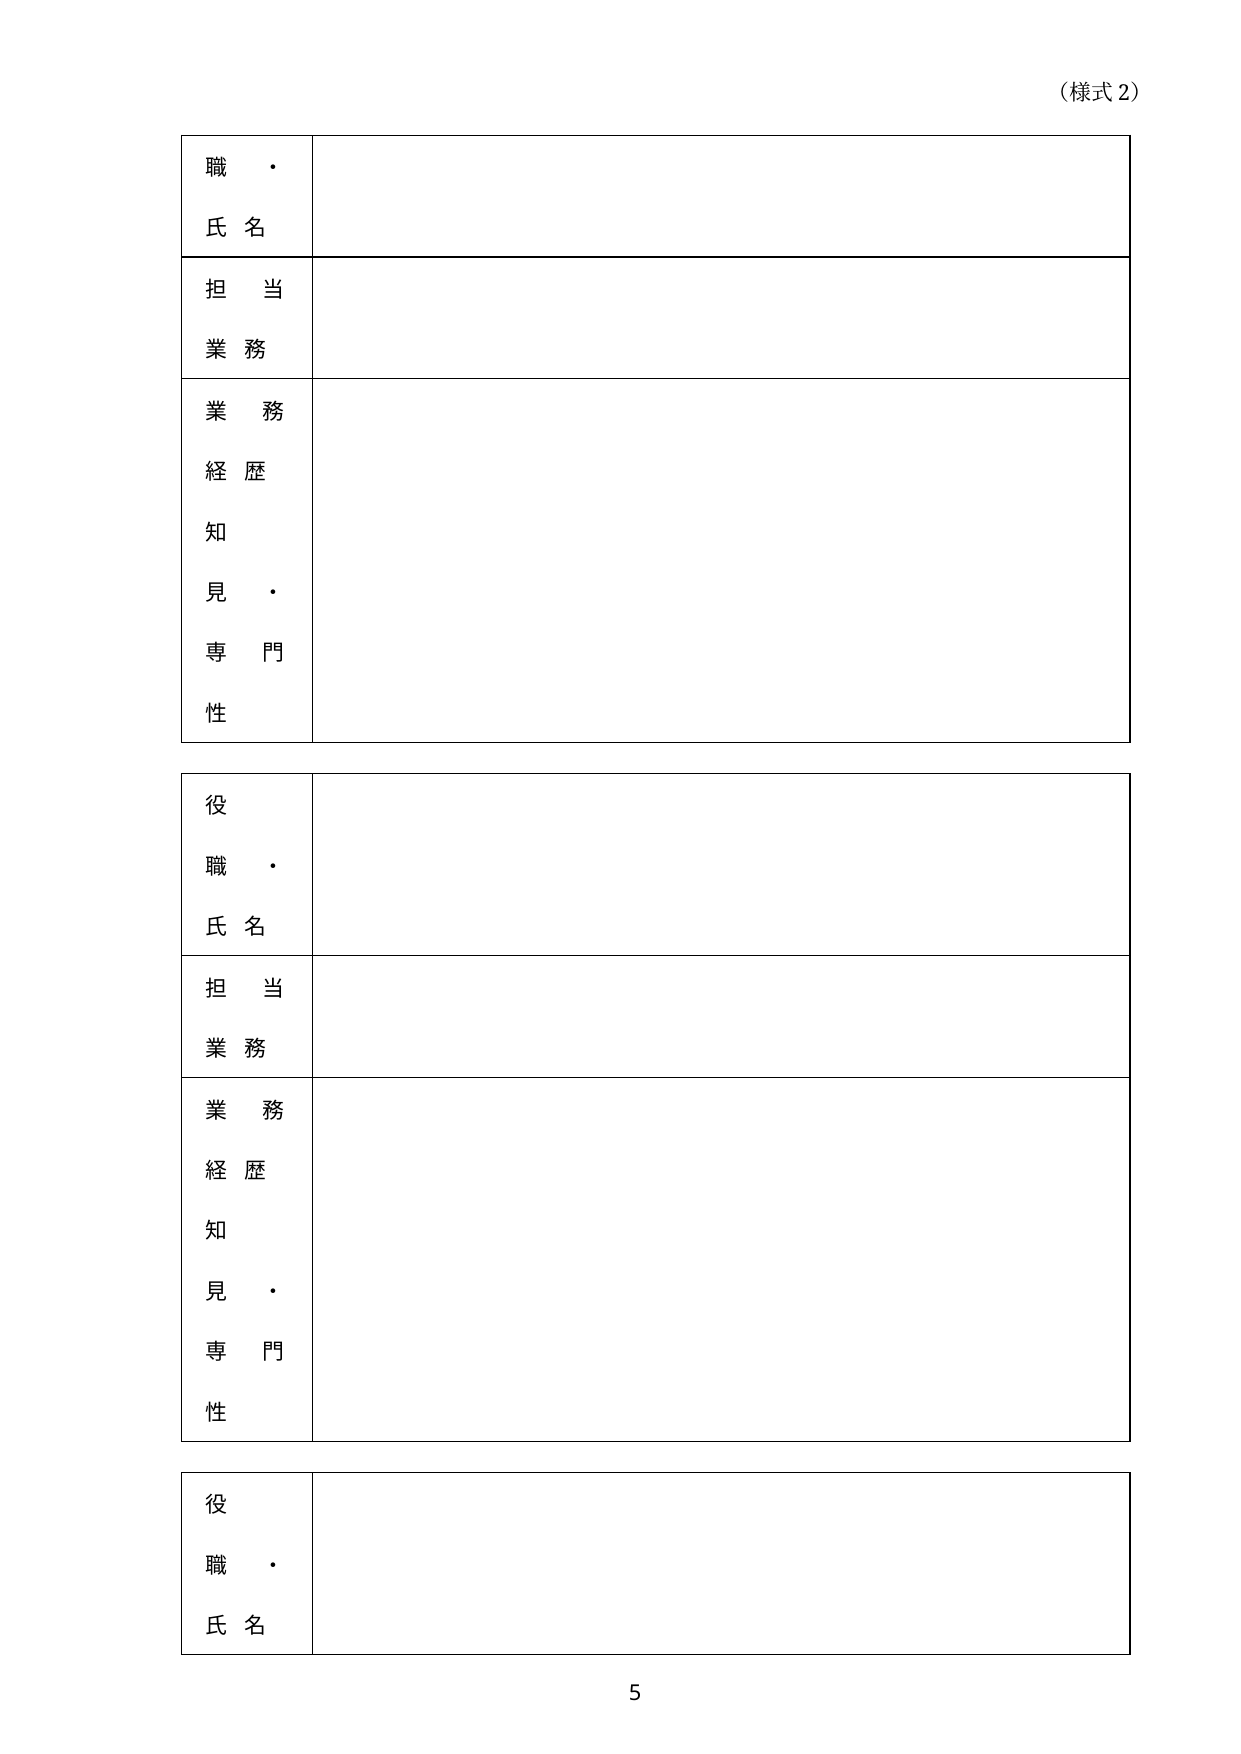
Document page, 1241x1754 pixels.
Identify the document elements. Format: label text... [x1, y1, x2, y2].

table_cell [313, 956, 1129, 1077]
table_header [313, 774, 1129, 955]
table_cell 業務経歴 知見・専門性 [182, 1078, 312, 1441]
table_cell [313, 1078, 1129, 1441]
table_header 役職・氏名 [182, 1473, 312, 1654]
table_header [313, 136, 1129, 256]
table_cell 業務経歴 知見・専門性 [182, 379, 312, 742]
table_header 役職・氏名 [182, 774, 312, 955]
table_cell 担当業務 [182, 258, 312, 378]
table_header 役職・氏名 [182, 136, 312, 256]
table_header [313, 1473, 1129, 1654]
table_cell [313, 379, 1129, 742]
table_cell [313, 258, 1129, 378]
table_cell 担当業務 [182, 956, 312, 1077]
